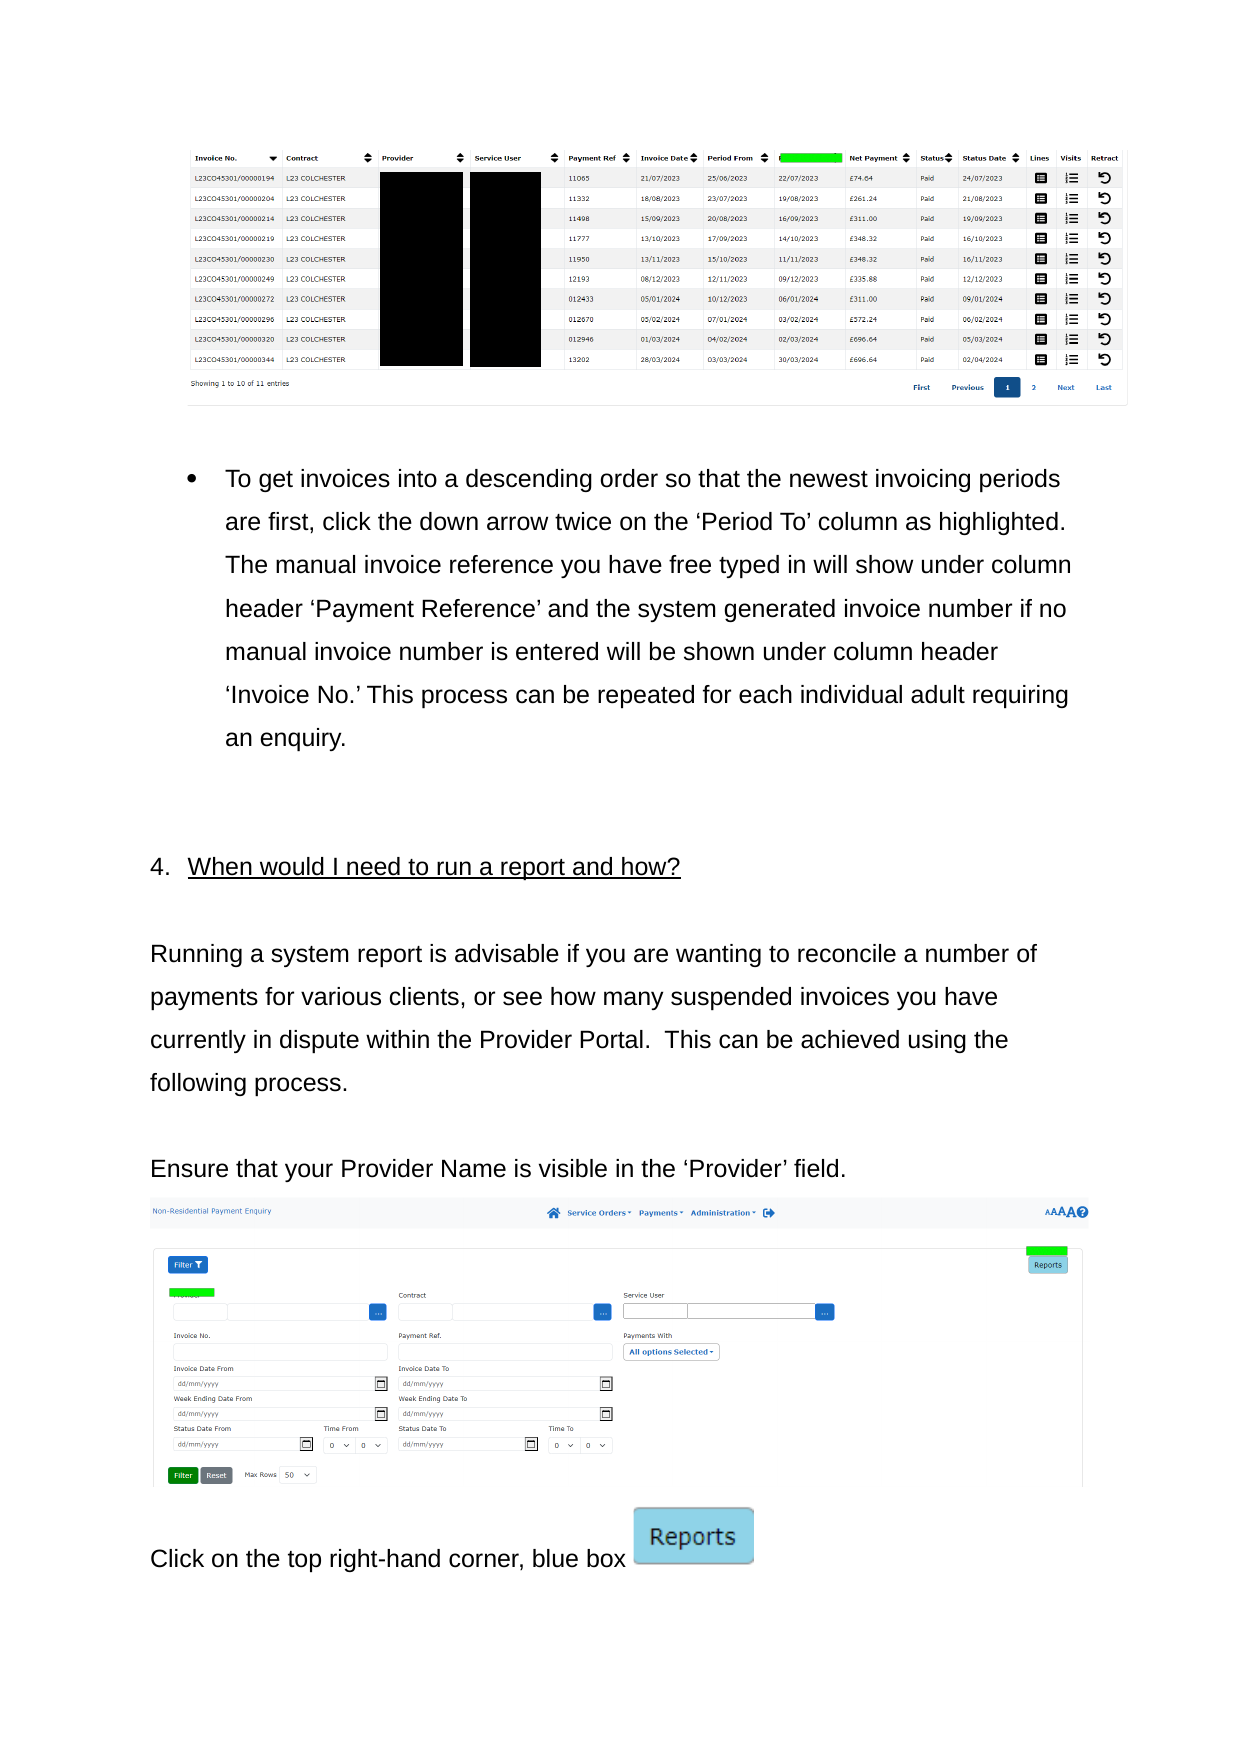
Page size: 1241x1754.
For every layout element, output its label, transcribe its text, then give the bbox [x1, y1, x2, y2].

text Ensure that your Provider Name is visible in the ‘Provider’ field. [150, 1154, 1090, 1183]
text Running a system report is advisable if you are wanting to reconcile a number of payments for various clients, or see how many suspended invoices you have currently in dispute within the Provider Portal. This can be achieved using the following process. [150, 939, 1090, 1097]
text Click on the top right-hand corner, blue box [150, 1501, 1090, 1572]
picture [187, 150, 1128, 407]
picture [150, 1197, 1091, 1487]
picture [633, 1501, 754, 1568]
list When would I need to run a report and how? [150, 852, 1090, 881]
list To get invoices into a descending order so that the newest invoicing periods are first, click the down arrow twice on the ‘Period To’ column as highlighted. The manual invoice reference you have free typed in will show under column header ‘Payment Reference’ and the system generated invoice number if no manual invoice number is entered will be shown under column header ‘Invoice No.’ This process can be repeated for each individual adult requiring an enquiry. [187, 464, 1090, 752]
